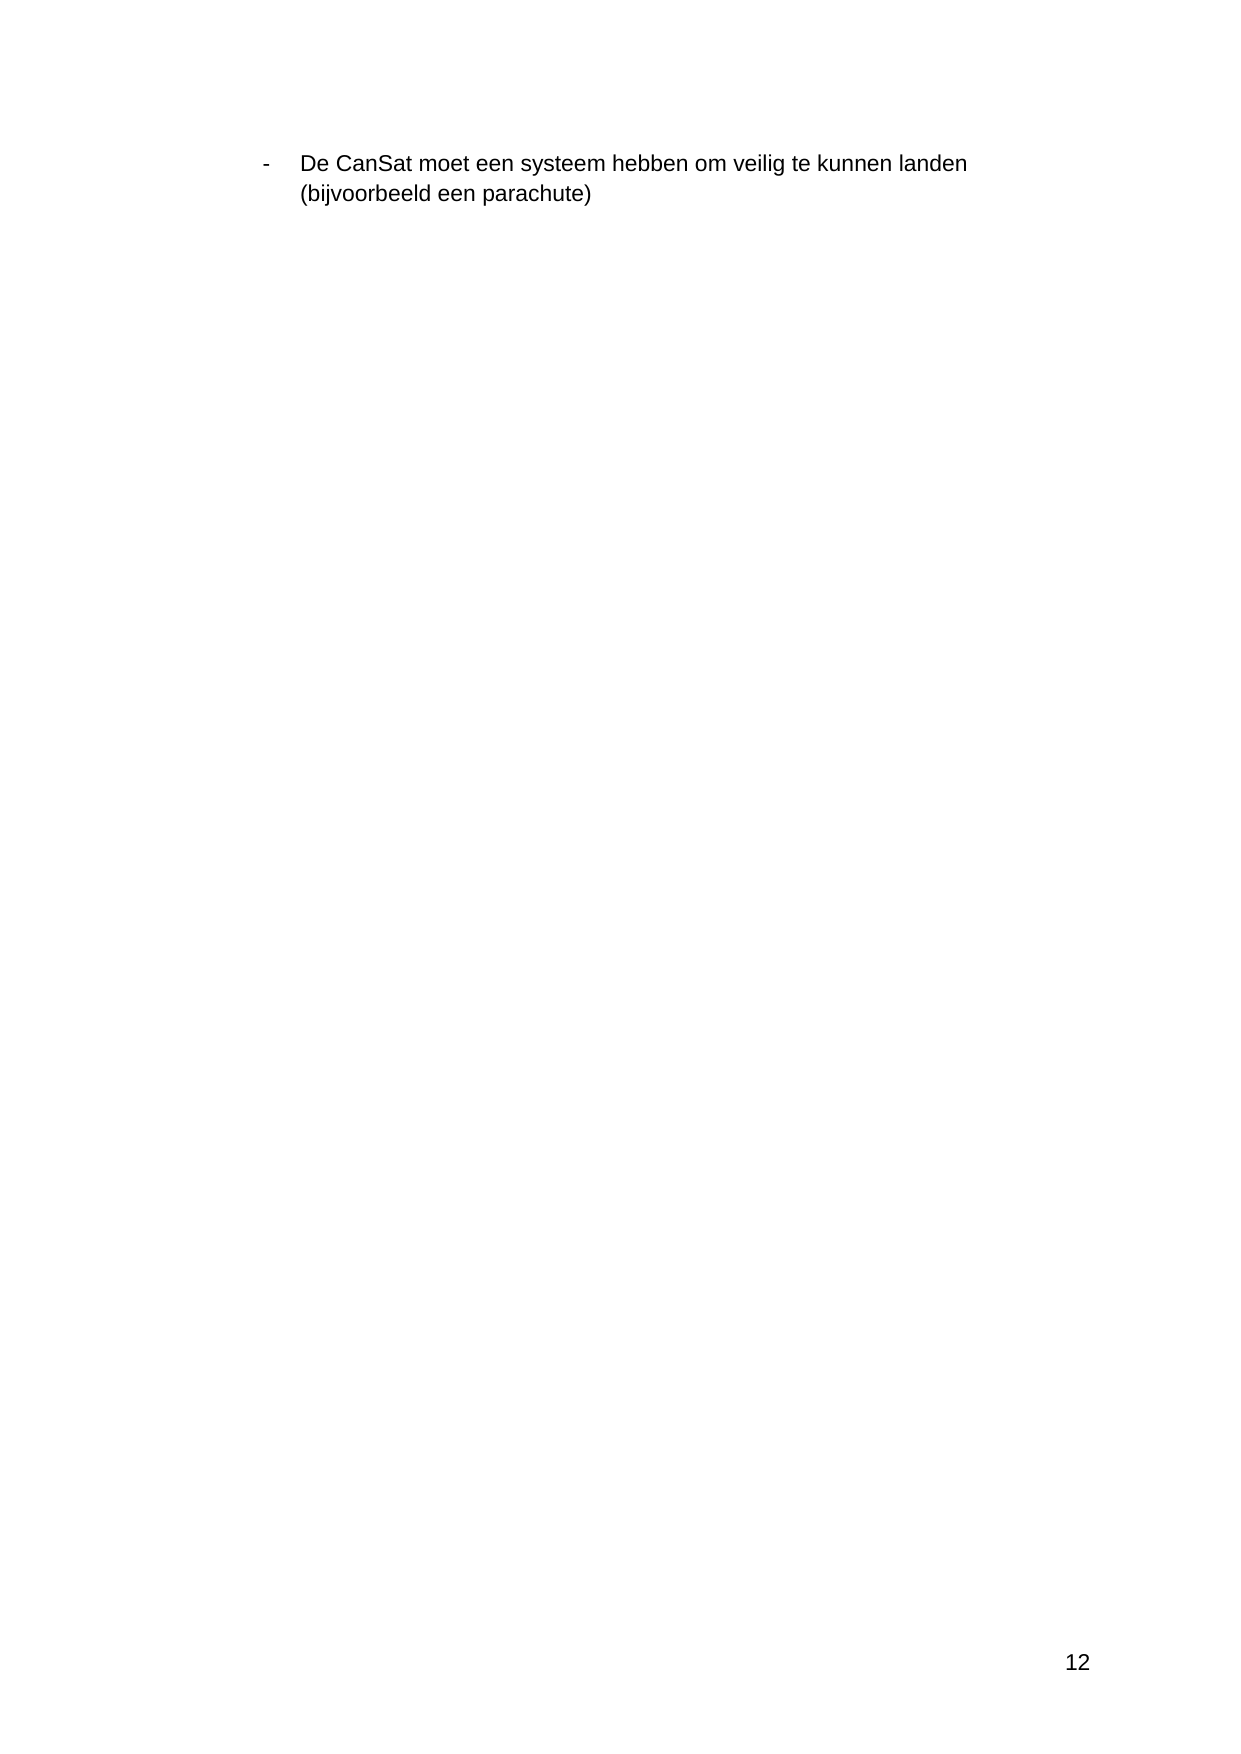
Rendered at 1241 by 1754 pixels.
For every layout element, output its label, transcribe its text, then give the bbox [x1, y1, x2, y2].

list De CanSat moet een systeem hebben om veilig te kunnen landen (bijvoorbeeld een parachute) [262, 150, 1090, 207]
